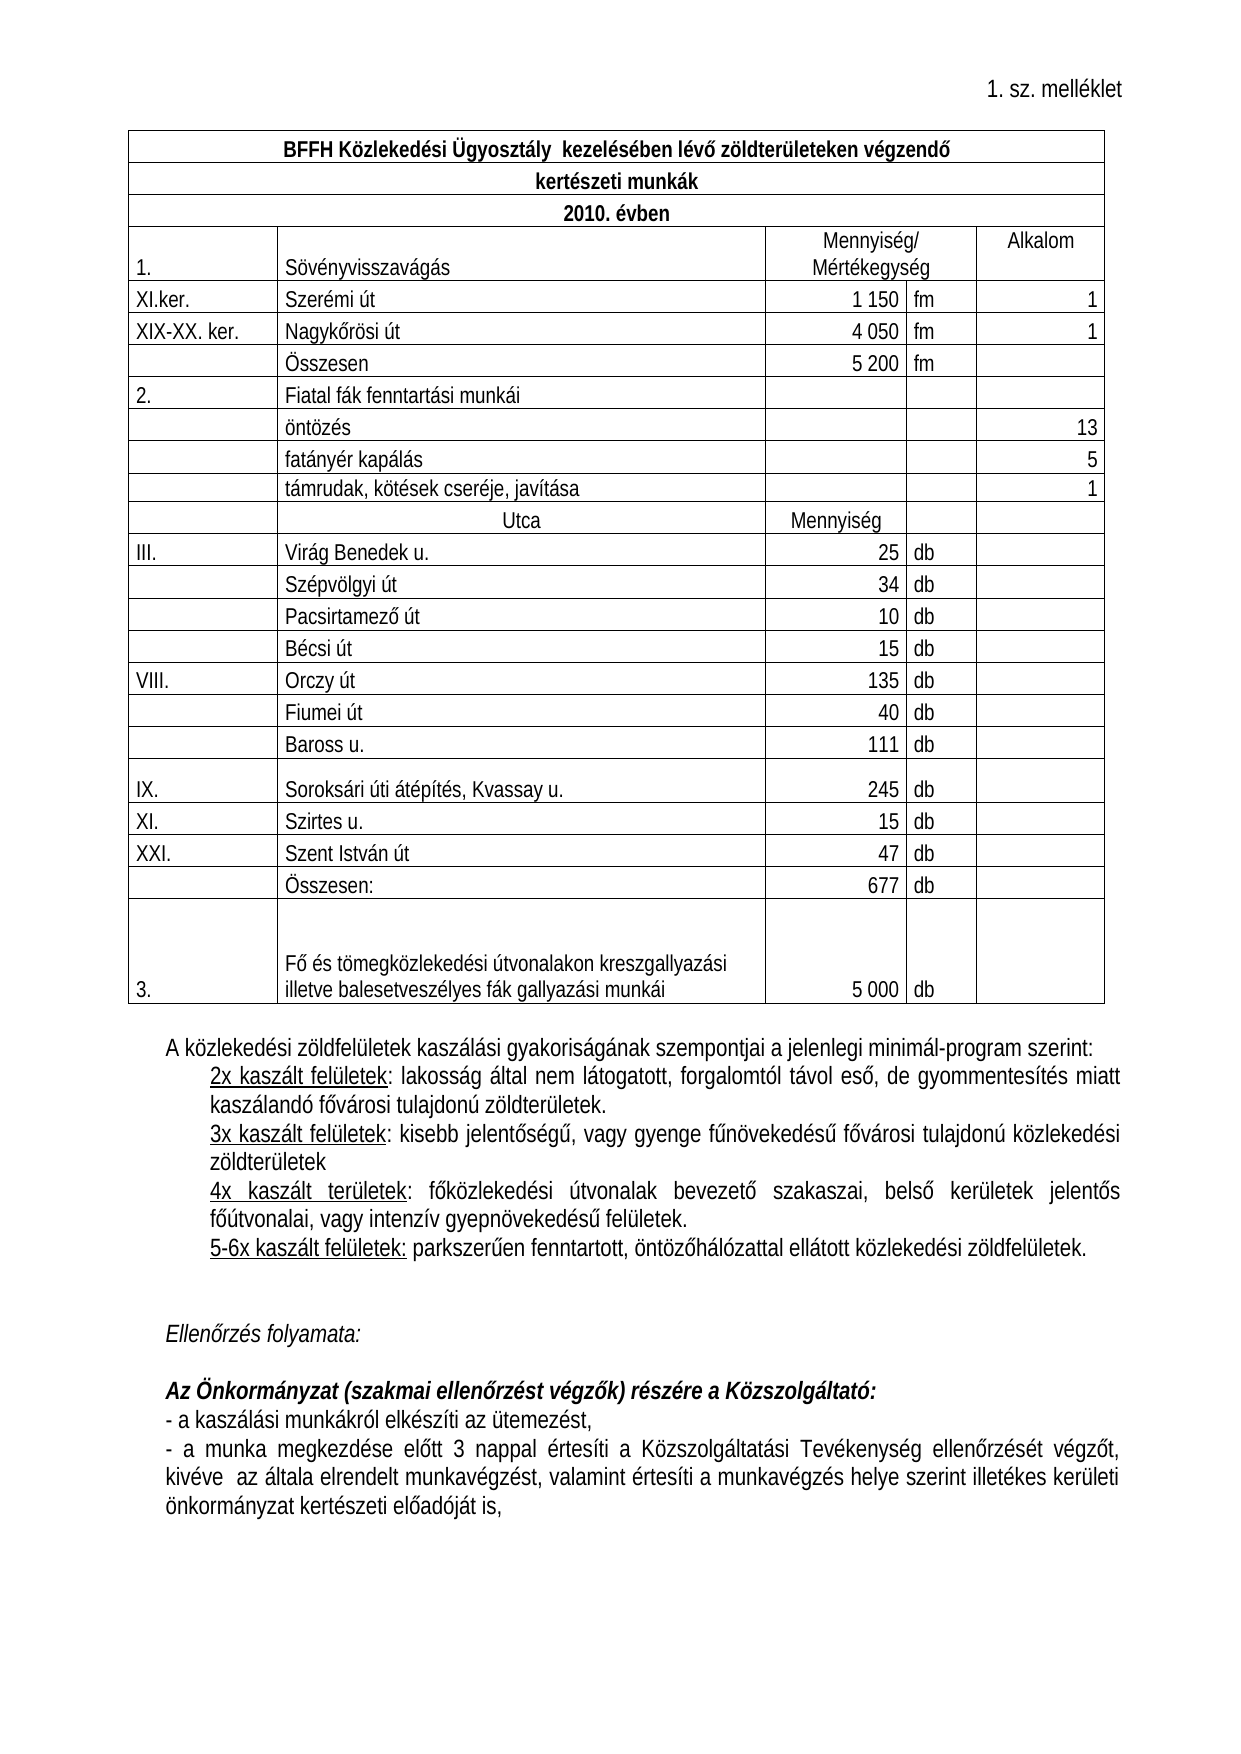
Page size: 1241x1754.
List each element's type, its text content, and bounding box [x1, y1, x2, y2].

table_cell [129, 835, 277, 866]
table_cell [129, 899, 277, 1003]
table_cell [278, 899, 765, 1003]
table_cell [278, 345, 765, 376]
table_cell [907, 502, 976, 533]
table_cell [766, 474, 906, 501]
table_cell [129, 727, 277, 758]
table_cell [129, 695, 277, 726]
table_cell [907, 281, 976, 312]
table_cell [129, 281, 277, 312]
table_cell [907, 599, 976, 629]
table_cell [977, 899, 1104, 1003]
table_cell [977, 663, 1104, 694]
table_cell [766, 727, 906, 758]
text 2x kaszált felületek: lakosság által nem látogatott, forgalomtól távol eső, de gyommentesítés miatt kaszálandó fővárosi tulajdonú zöldterületek. [210, 1061, 1122, 1118]
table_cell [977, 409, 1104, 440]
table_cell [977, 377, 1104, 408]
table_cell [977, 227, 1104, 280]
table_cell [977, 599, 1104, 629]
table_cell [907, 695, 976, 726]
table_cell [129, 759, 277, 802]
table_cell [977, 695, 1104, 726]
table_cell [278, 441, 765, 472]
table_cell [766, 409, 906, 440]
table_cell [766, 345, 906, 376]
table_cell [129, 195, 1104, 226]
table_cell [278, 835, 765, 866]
text A közlekedési zöldfelületek kaszálási gyakoriságának szempontjai a jelenlegi minimál-program szerint: [165, 1033, 1122, 1061]
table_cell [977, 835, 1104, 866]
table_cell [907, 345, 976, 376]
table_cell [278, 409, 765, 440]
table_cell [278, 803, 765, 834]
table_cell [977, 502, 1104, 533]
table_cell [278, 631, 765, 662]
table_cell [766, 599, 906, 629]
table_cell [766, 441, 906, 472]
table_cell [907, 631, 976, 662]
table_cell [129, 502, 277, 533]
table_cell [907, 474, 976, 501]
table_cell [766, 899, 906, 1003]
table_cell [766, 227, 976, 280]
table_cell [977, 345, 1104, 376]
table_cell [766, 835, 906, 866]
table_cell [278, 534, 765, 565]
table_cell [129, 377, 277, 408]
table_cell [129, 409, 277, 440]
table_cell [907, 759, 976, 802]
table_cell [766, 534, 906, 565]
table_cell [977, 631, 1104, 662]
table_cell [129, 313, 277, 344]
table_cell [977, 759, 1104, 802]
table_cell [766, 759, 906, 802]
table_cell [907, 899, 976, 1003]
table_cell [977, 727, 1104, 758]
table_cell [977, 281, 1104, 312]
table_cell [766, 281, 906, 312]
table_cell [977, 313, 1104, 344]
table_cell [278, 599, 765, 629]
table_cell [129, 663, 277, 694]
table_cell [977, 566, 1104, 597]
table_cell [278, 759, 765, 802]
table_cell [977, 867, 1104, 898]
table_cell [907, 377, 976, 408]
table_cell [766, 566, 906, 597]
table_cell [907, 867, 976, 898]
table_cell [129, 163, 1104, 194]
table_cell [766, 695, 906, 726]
text 5-6x kaszált felületek: parkszerűen fenntartott, öntözőhálózattal ellátott közlekedési zöldfelületek. [210, 1233, 1122, 1262]
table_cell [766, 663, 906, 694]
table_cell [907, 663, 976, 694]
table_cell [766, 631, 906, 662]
text - a munka megkezdése előtt 3 nappal értesíti a Közszolgáltatási Tevékenység ellenőrzését végzőt, kivéve az általa elrendelt munkavégzést, valamint értesíti a munkavégzés helye szerint illetékes kerületi önkormányzat kertészeti előadóját is, [165, 1434, 1122, 1519]
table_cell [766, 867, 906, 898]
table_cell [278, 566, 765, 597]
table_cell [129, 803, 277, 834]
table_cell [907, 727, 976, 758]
text - a kaszálási munkákról elkészíti az ütemezést, [165, 1405, 1122, 1434]
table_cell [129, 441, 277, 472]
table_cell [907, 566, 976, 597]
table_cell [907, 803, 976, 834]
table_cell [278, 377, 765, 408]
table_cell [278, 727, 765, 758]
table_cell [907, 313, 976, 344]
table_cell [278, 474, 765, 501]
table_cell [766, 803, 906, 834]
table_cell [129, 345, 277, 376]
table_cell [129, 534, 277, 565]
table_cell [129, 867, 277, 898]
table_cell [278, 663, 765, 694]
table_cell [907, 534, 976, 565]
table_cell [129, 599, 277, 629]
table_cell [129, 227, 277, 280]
text Az Önkormányzat (szakmai ellenőrzést végzők) részére a Közszolgáltató: [165, 1376, 1122, 1405]
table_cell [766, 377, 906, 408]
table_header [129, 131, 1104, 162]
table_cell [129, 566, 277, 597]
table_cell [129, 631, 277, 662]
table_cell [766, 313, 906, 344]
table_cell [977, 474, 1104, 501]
text 4x kaszált területek: főközlekedési útvonalak bevezető szakaszai, belső kerületek jelentős főútvonalai, vagy intenzív gyepnövekedésű felületek. [210, 1176, 1122, 1233]
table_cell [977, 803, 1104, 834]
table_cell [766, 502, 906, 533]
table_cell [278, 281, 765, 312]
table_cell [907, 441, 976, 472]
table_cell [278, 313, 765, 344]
text Ellenőrzés folyamata: [165, 1319, 1122, 1348]
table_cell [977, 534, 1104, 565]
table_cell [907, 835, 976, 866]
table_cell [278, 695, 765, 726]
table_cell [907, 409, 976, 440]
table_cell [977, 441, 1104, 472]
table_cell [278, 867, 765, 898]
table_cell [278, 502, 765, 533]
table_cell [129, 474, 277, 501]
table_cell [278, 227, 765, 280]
text 3x kaszált felületek: kisebb jelentőségű, vagy gyenge fűnövekedésű fővárosi tulajdonú közlekedési zöldterületek [210, 1118, 1122, 1176]
